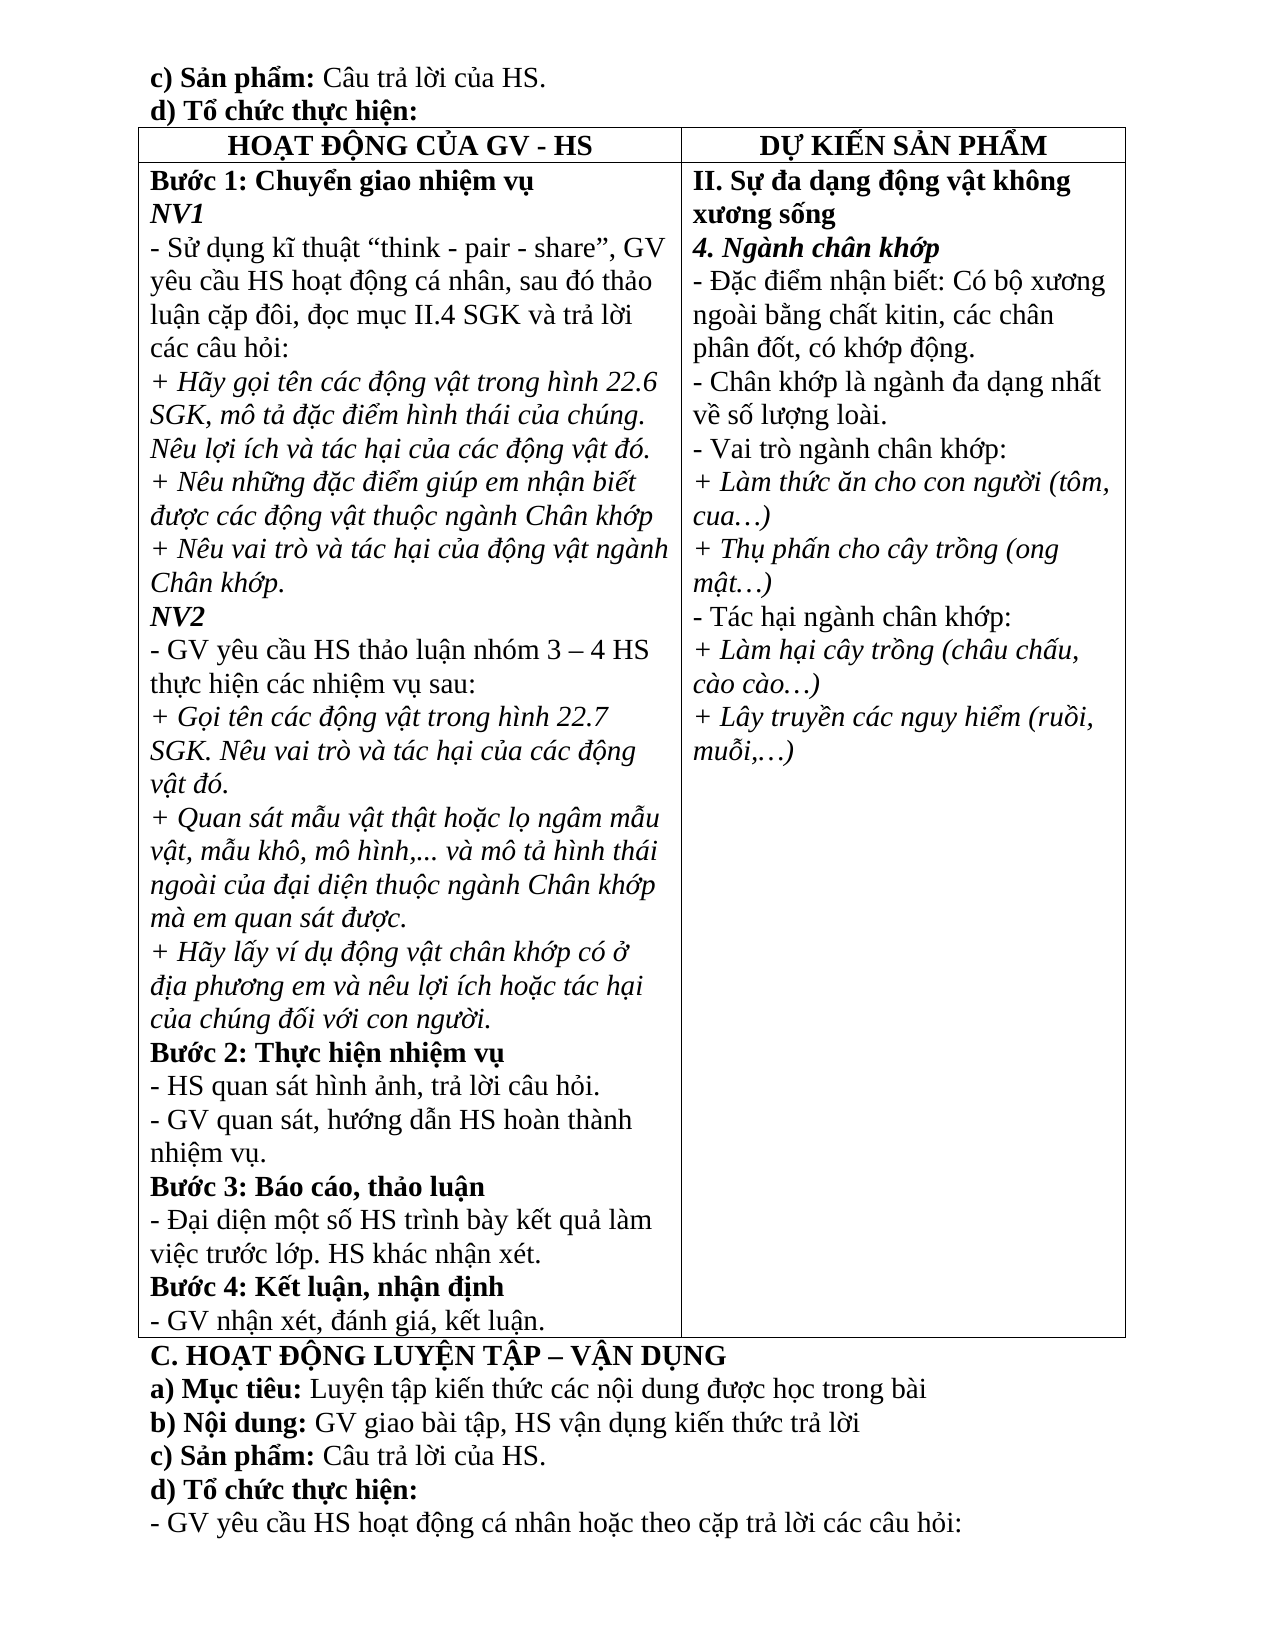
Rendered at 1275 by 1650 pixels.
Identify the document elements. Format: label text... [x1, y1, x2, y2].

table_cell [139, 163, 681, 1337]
text c) Sản phẩm: Câu trả lời của HS. [150, 1438, 1125, 1472]
text C. HOẠT ĐỘNG LUYỆN TẬP – VẬN DỤNG [150, 1338, 1125, 1371]
text a) Mục tiêu: Luyện tập kiến thức các nội dung được học trong bài [150, 1371, 1125, 1405]
text d) Tổ chức thực hiện: [150, 1472, 1125, 1505]
text d) Tổ chức thực hiện: [150, 93, 1125, 127]
text c) Sản phẩm: Câu trả lời của HS. [150, 60, 1125, 93]
text - GV yêu cầu HS hoạt động cá nhân hoặc theo cặp trả lời các câu hỏi: [150, 1505, 1125, 1539]
text b) Nội dung: GV giao bài tập, HS vận dụng kiến thức trả lời [150, 1405, 1125, 1438]
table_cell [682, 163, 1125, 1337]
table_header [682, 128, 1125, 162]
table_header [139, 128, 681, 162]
